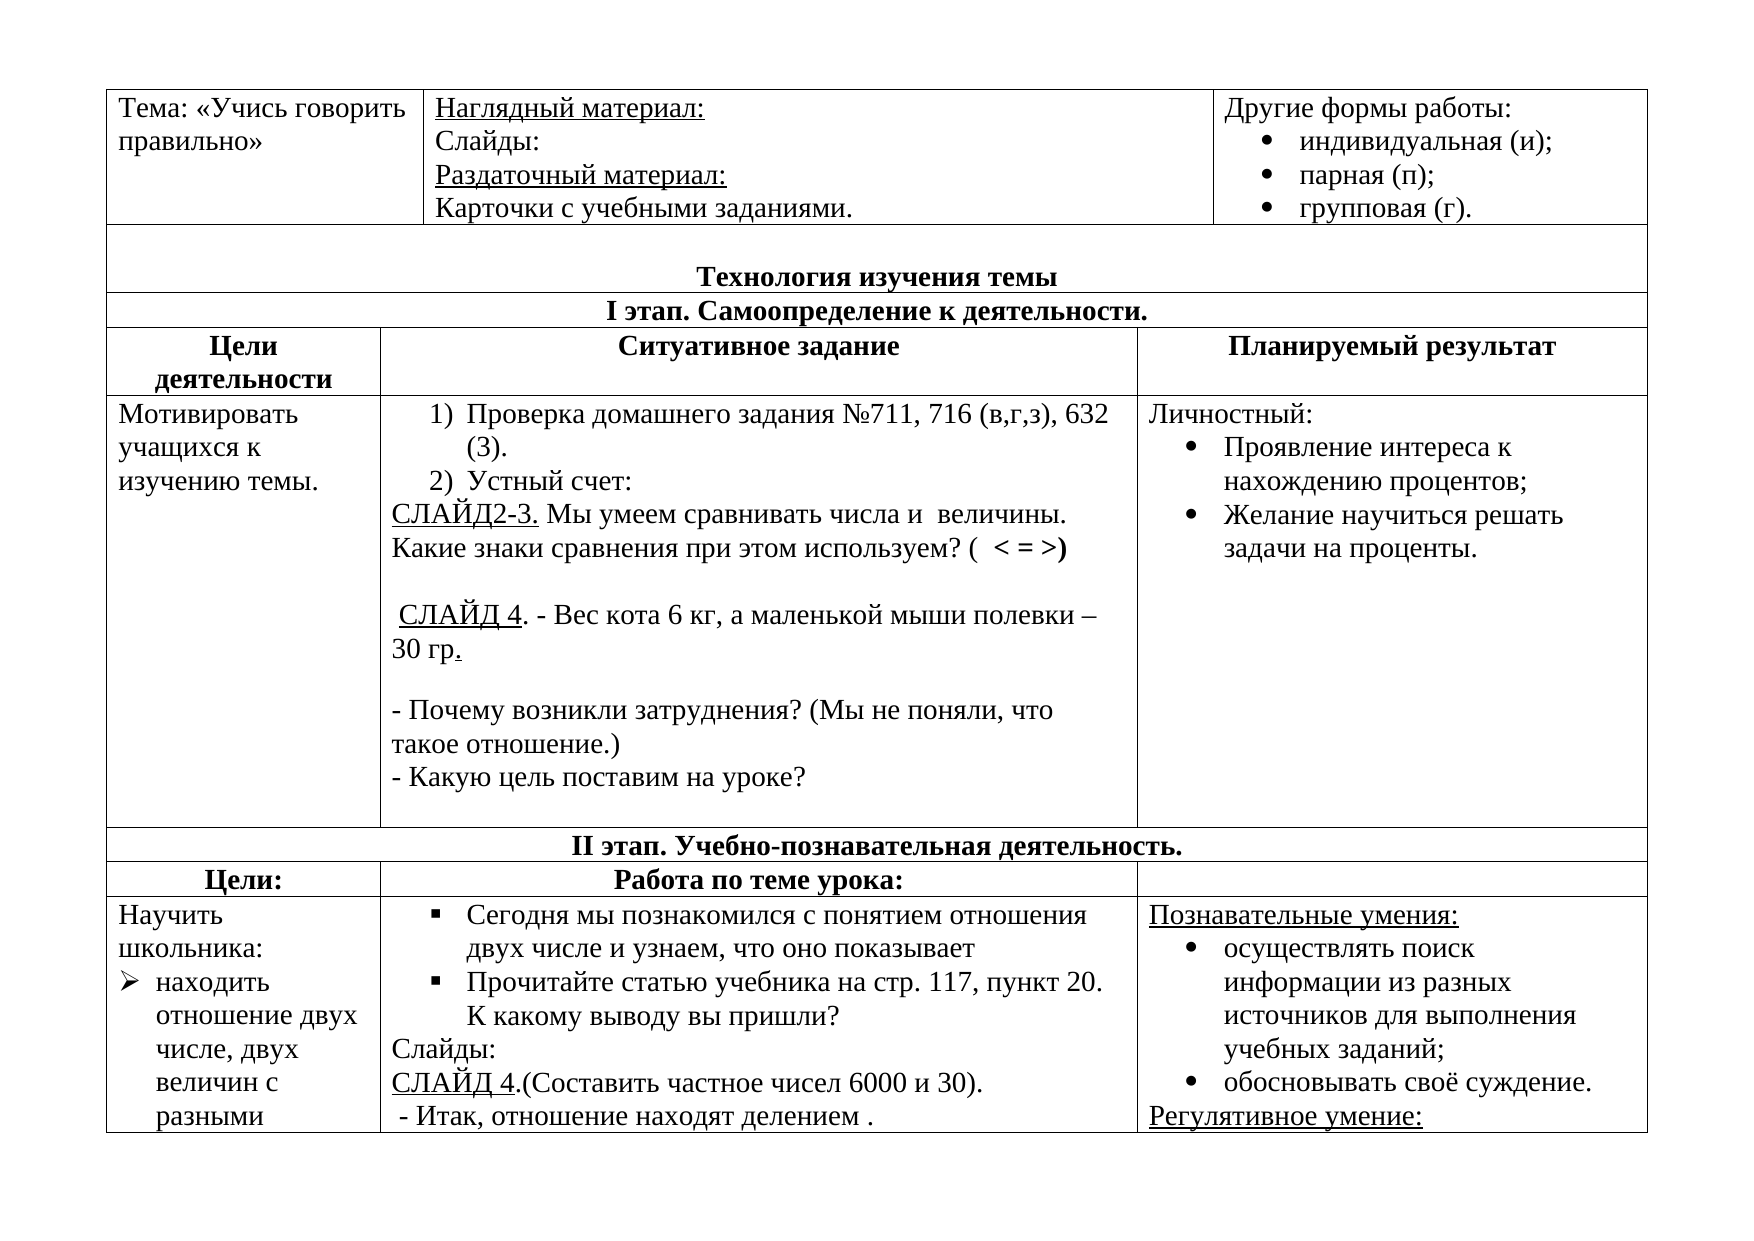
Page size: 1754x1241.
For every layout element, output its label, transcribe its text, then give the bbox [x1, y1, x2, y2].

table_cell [381, 897, 1137, 1132]
table_cell Ситуативное задание [381, 328, 1137, 395]
table_cell Цели: [107, 862, 380, 896]
table_cell Технология изучения темы [107, 225, 1647, 292]
table_cell I этап. Самоопределение к деятельности. [107, 293, 1647, 327]
table_cell Цели деятельности [107, 328, 380, 395]
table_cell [1214, 90, 1647, 224]
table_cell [107, 897, 380, 1132]
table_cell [107, 90, 423, 224]
table_cell [1138, 862, 1647, 896]
table_cell II этап. Учебно-познавательная деятельность. [107, 828, 1647, 861]
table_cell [1138, 897, 1647, 1132]
table_cell Личностный: Проявление интереса к нахождению процентов; Желание научиться решать задачи на проценты. [1138, 396, 1647, 827]
table_cell Работа по теме урока: [381, 862, 1137, 896]
table_cell Проверка домашнего задания №711, 716 (в,г,з), 632 (3). Устный счет: СЛАЙД2-3. Мы умеем сравнивать числа и величины. Какие знаки сравнения при этом используем? ( < = >) СЛАЙД 4. - Вес кота 6 кг, а маленькой мыши полевки – 30 гр. - Почему возникли затруднения? (Мы не поняли, что такое отношение.) - Какую цель поставим на уроке? [381, 396, 1137, 827]
table_cell Планируемый результат [1138, 328, 1647, 395]
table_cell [424, 90, 1213, 224]
table_cell Мотивировать учащихся к изучению темы. [107, 396, 380, 827]
